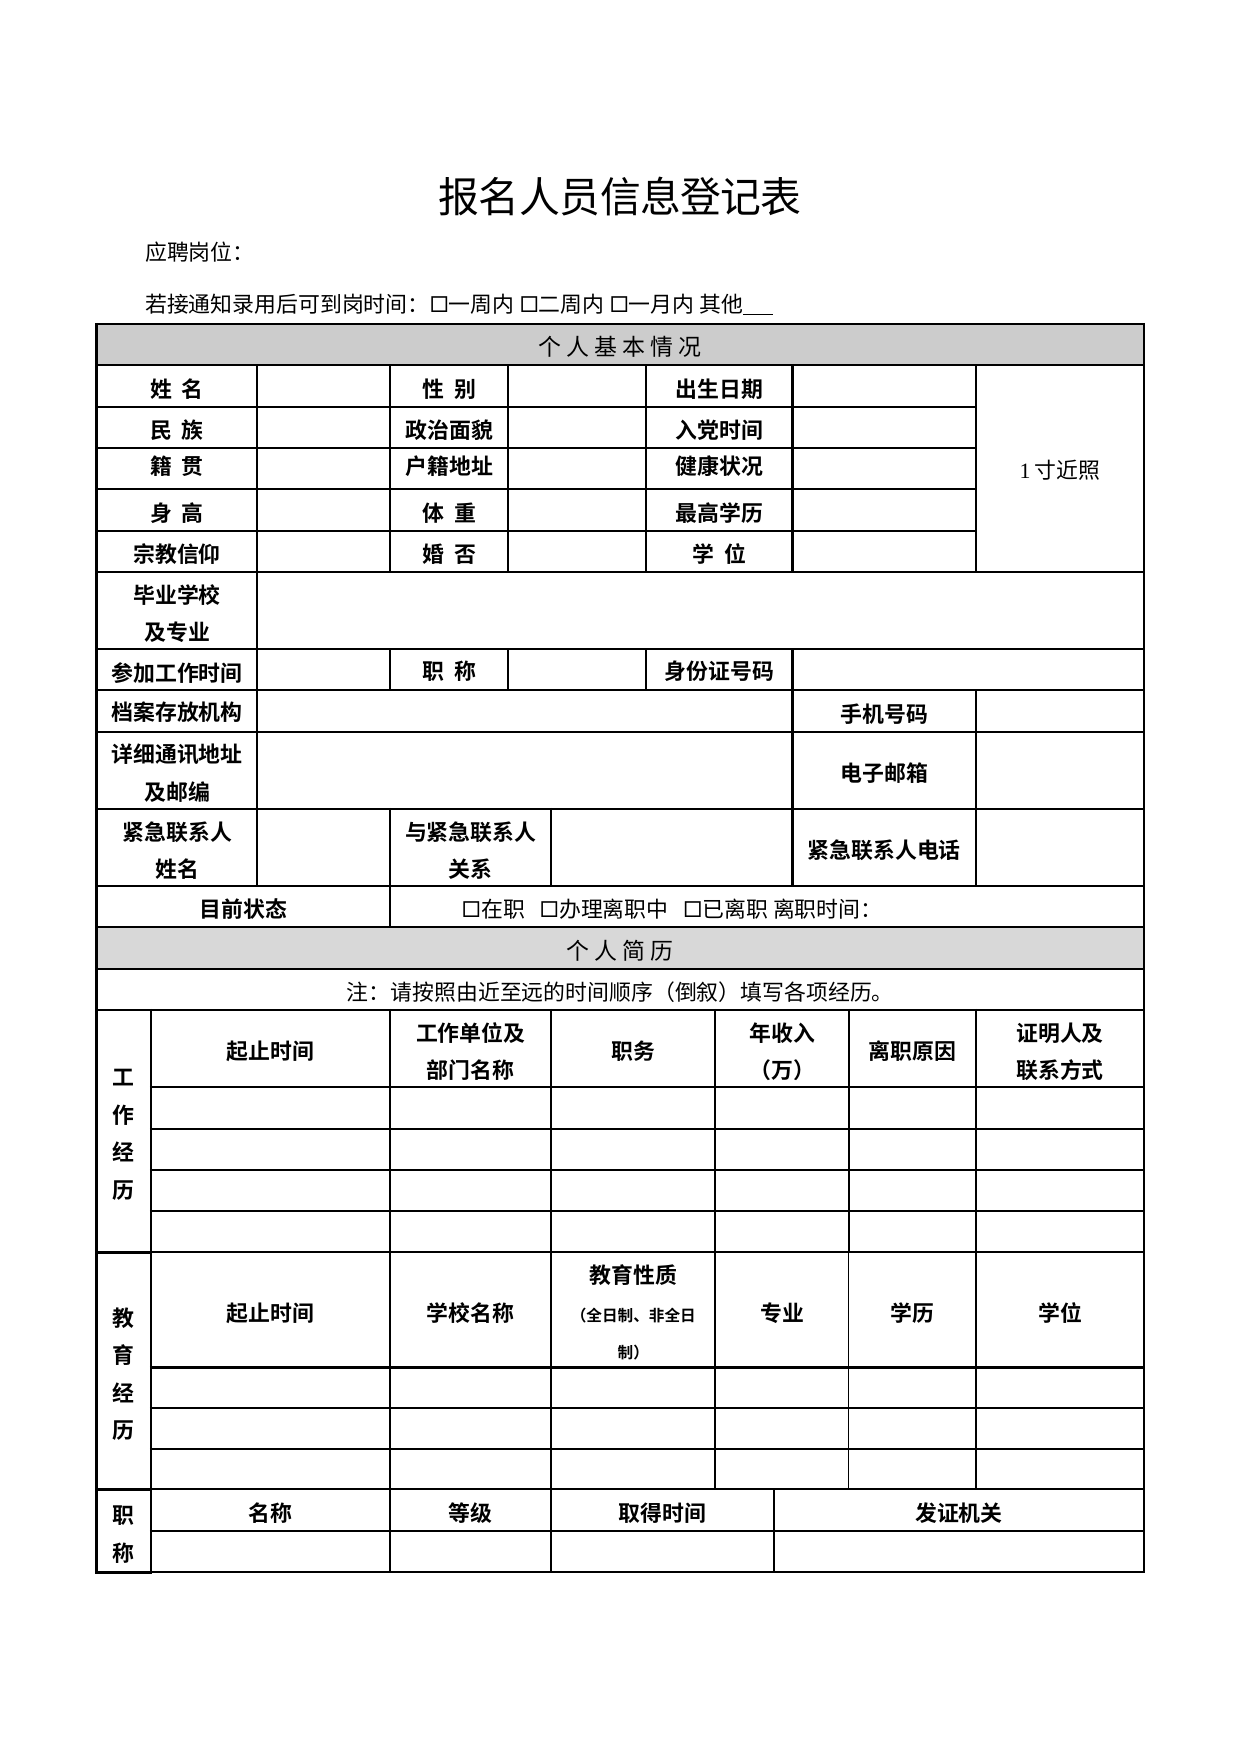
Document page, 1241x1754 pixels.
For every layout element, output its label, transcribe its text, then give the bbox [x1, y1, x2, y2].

table_cell [258, 366, 389, 406]
table_cell [509, 366, 645, 406]
table_cell [391, 1450, 550, 1488]
table_cell 身 高 [98, 490, 256, 529]
table_cell 参加工作时间 [98, 650, 256, 689]
table_cell [850, 1088, 975, 1127]
table_cell [794, 366, 975, 406]
table_cell 电子邮箱 [794, 733, 975, 808]
table_cell 个 人 简 历 [98, 928, 1143, 968]
text 若接通知录用后可到岗时间：一周内 二周内 一月内 其他 [145, 269, 1053, 323]
table_cell [152, 1130, 389, 1169]
table_cell 详细通讯地址及邮编 [98, 733, 256, 808]
table_cell [552, 1212, 714, 1251]
table_cell 与紧急联系人 关系 [391, 810, 550, 885]
table_cell [391, 1369, 550, 1407]
table_cell 学校名称 [391, 1253, 550, 1366]
table_cell 健康状况 [647, 449, 791, 488]
table_cell 户籍地址 [391, 449, 507, 488]
table_cell 学历 [849, 1253, 975, 1366]
table_header 个 人 基 本 情 况 [98, 325, 1143, 364]
table_cell [794, 490, 975, 529]
table_cell 教育性质 （全日制、非全日制） [552, 1253, 714, 1366]
table_cell 起止时间 [152, 1011, 389, 1086]
table_cell [977, 1130, 1143, 1169]
table_cell 名称 [152, 1490, 389, 1529]
table_cell 取得时间 [552, 1490, 773, 1529]
table_cell [509, 532, 645, 571]
text 应聘岗位： [145, 227, 1053, 269]
table_cell [716, 1369, 848, 1407]
table_cell [794, 408, 975, 447]
table_cell 学位 [977, 1253, 1143, 1366]
table_cell [152, 1171, 389, 1210]
table_cell [391, 1409, 550, 1448]
table_cell [152, 1409, 389, 1448]
table_cell [258, 532, 389, 571]
table_cell [850, 1212, 975, 1251]
table_cell 紧急联系人 姓名 [98, 810, 256, 885]
table_cell 离职原因 [850, 1011, 975, 1086]
table_cell 起止时间 [152, 1253, 389, 1366]
table_cell 专业 [716, 1253, 848, 1366]
table_cell [391, 1088, 550, 1127]
table_cell [391, 1130, 550, 1169]
table_cell [775, 1532, 1143, 1571]
table_cell [258, 490, 389, 529]
table_cell 工作经历 [98, 1011, 150, 1251]
table_cell 紧急联系人电话 [794, 810, 975, 885]
table_cell [716, 1171, 848, 1210]
table_cell 注：请按照由近至远的时间顺序（倒叙）填写各项经历。 [98, 970, 1143, 1009]
table_cell [552, 1532, 773, 1571]
table_cell [258, 733, 791, 808]
table_cell [977, 810, 1143, 885]
table_cell [716, 1450, 848, 1488]
table_cell [258, 449, 389, 488]
table_cell [152, 1369, 389, 1407]
table_cell 籍 贯 [98, 449, 256, 488]
table_cell [509, 408, 645, 447]
table_cell [152, 1212, 389, 1251]
table_cell 身份证号码 [647, 650, 791, 689]
table_cell [552, 810, 791, 885]
table_cell [258, 650, 389, 689]
table_cell 姓 名 [98, 366, 256, 406]
table_cell [716, 1212, 848, 1251]
table_cell 年收入（万） [716, 1011, 848, 1086]
table_cell 毕业学校 及专业 [98, 573, 256, 648]
table_cell 手机号码 [794, 691, 975, 731]
table_cell [552, 1130, 714, 1169]
table_cell [152, 1450, 389, 1488]
table_cell 体 重 [391, 490, 507, 529]
table_cell [552, 1088, 714, 1127]
table_cell [509, 490, 645, 529]
table_cell 档案存放机构 [98, 691, 256, 731]
table_cell [977, 1369, 1143, 1407]
table_cell [849, 1409, 975, 1448]
table_cell 职务 [552, 1011, 714, 1086]
table_cell [391, 1532, 550, 1571]
table_cell [258, 573, 1143, 648]
table_cell [391, 1212, 550, 1251]
table_cell [977, 1171, 1143, 1210]
table_cell [152, 1088, 389, 1127]
table_cell [509, 449, 645, 488]
table_cell [977, 1409, 1143, 1448]
table_cell [391, 1171, 550, 1210]
table_cell [716, 1088, 848, 1127]
table_cell [552, 1450, 714, 1488]
table_cell 最高学历 [647, 490, 791, 529]
table_cell 宗教信仰 [98, 532, 256, 571]
table_cell [258, 691, 791, 731]
table_cell [794, 650, 1143, 689]
table_cell 目前状态 [98, 887, 389, 926]
table_cell [152, 1532, 389, 1571]
table_cell [977, 691, 1143, 731]
table_cell [977, 1450, 1143, 1488]
table_cell [850, 1171, 975, 1210]
table_cell [849, 1450, 975, 1488]
table_cell 政治面貌 [391, 408, 507, 447]
table_cell 性 别 [391, 366, 507, 406]
table_cell [258, 408, 389, 447]
table_cell [552, 1171, 714, 1210]
table_cell [552, 1369, 714, 1407]
table_cell [977, 1212, 1143, 1251]
table_cell [977, 1088, 1143, 1127]
table_cell 婚 否 [391, 532, 507, 571]
table_cell 出生日期 [647, 366, 791, 406]
table_cell [552, 1409, 714, 1448]
table_cell 工作单位及 部门名称 [391, 1011, 550, 1086]
table_cell [794, 449, 975, 488]
table_cell 学 位 [647, 532, 791, 571]
table_cell [509, 650, 645, 689]
table_cell 入党时间 [647, 408, 791, 447]
table_cell 在职 办理离职中 已离职 离职时间： [391, 887, 1143, 926]
text 报名人员信息登记表 [187, 162, 1053, 227]
table_cell 等级 [391, 1490, 550, 1529]
table_cell [849, 1369, 975, 1407]
table_cell [258, 810, 389, 885]
table_cell 民 族 [98, 408, 256, 447]
table_cell 教 育经 历 [98, 1254, 150, 1488]
table_cell 1寸近照 [977, 366, 1143, 571]
table_cell [716, 1130, 848, 1169]
table_cell 发证机关 [775, 1490, 1143, 1529]
table_cell 职称或执业资格 [98, 1491, 150, 1571]
table_cell 证明人及 联系方式 [977, 1011, 1143, 1086]
table_cell 职 称 [391, 650, 507, 689]
table_cell [850, 1130, 975, 1169]
table_cell [794, 532, 975, 571]
table_cell [977, 733, 1143, 808]
table_cell [716, 1409, 848, 1448]
